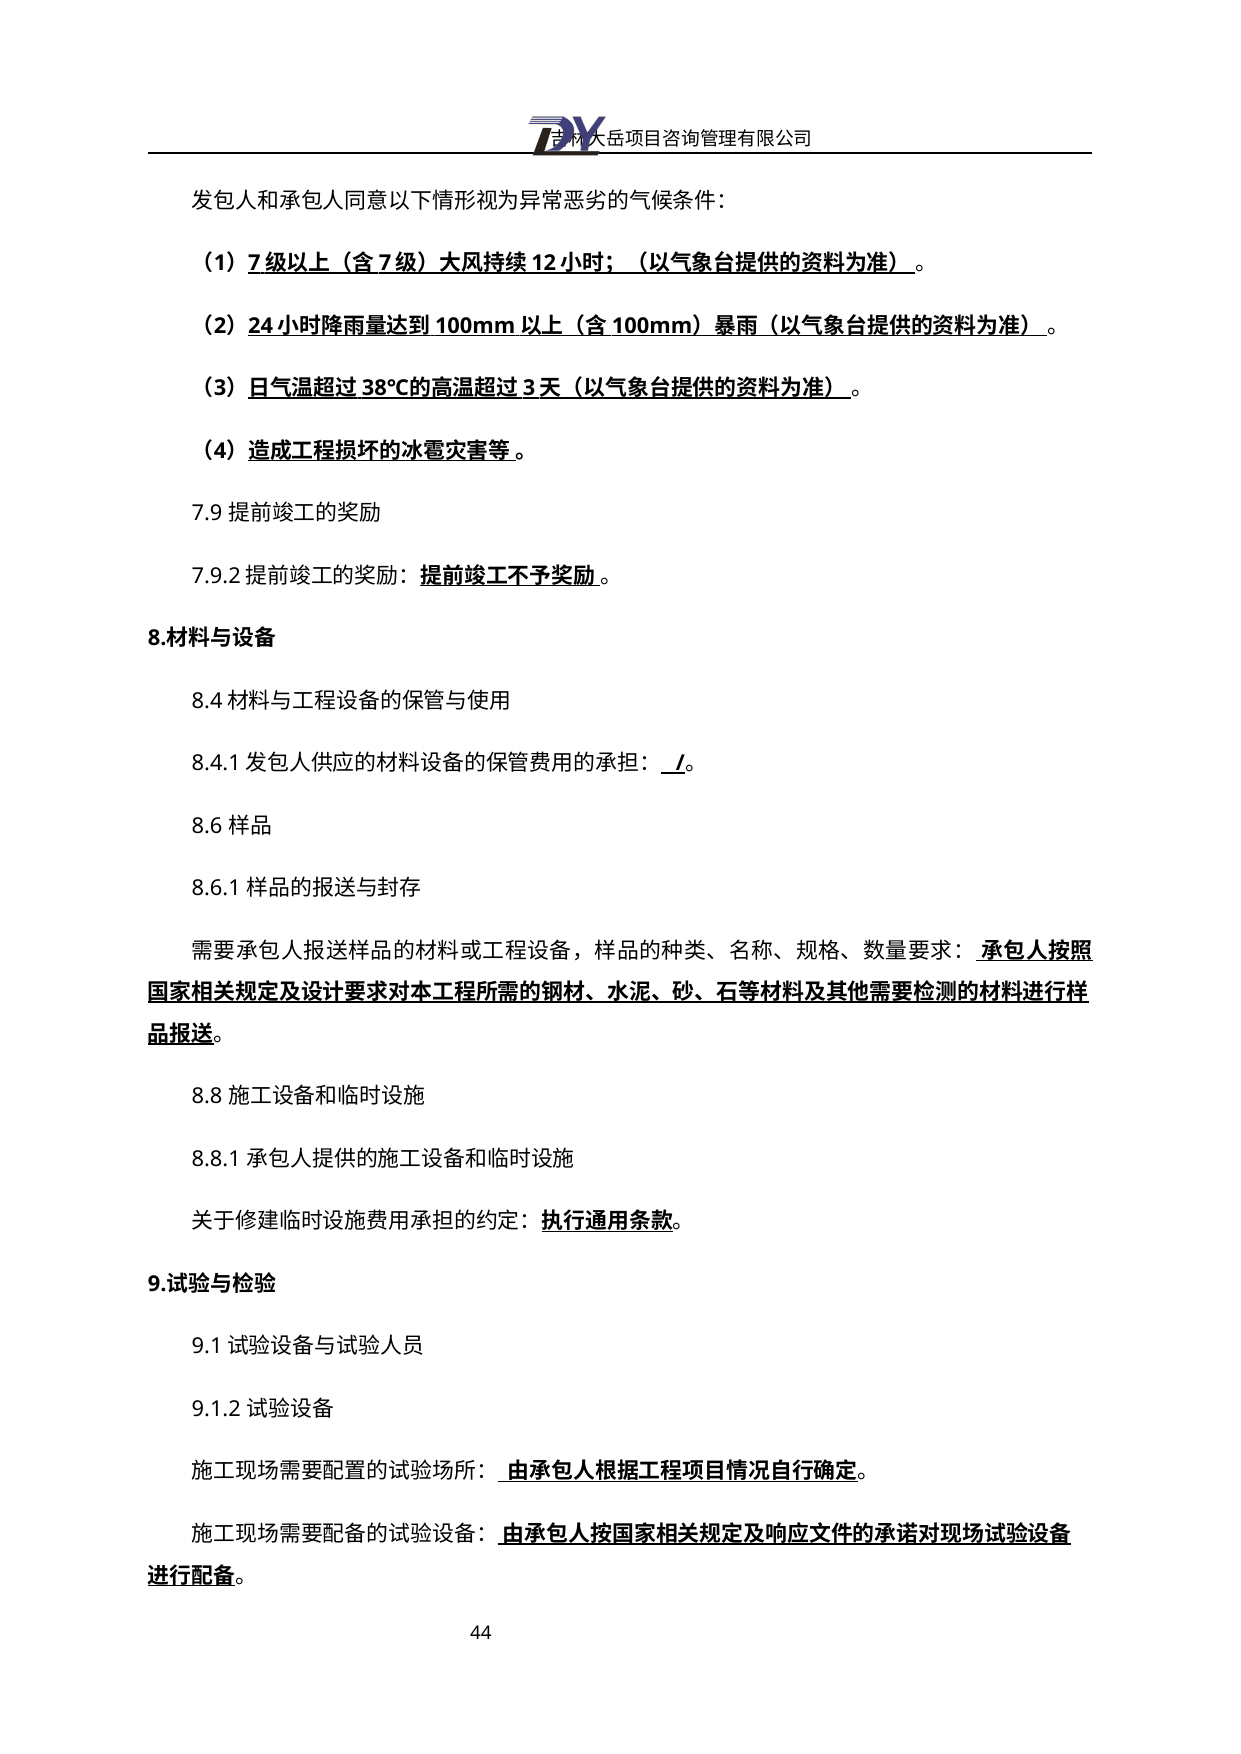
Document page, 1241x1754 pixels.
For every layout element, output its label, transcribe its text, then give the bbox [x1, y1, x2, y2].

text 施工现场需要配备的试验设备： 由承包人按国家相关规定及响应文件的承诺对现场试验设备进行配备。 [148, 1508, 1092, 1591]
text （4）造成工程损坏的冰雹灾害等 。 [148, 425, 1092, 466]
text 施工现场需要配置的试验场所： 由承包人根据工程项目情况自行确定。 [148, 1446, 1092, 1487]
text 8.6 样品 [148, 800, 1092, 841]
text 9.1.2 试验设备 [148, 1383, 1092, 1425]
text 关于修建临时设施费用承担的约定：执行通用条款。 [148, 1196, 1092, 1237]
text 发包人和承包人同意以下情形视为异常恶劣的气候条件： [148, 175, 1092, 216]
text 需要承包人报送样品的材料或工程设备，样品的种类、名称、规格、数量要求： 承包人按照国家相关规定及设计要求对本工程所需的钢材、水泥、砂、石等材料及其他需要检测的材料进行样品报送。 [148, 925, 1092, 1050]
text （3）日气温超过38℃的高温超过3天（以气象台提供的资料为准） 。 [148, 362, 1092, 404]
text 8.4.1发包人供应的材料设备的保管费用的承担： /。 [148, 737, 1092, 779]
text （1）7级以上（含7级）大风持续12小时；（以气象台提供的资料为准） 。 [148, 237, 1092, 279]
text 8.8.1 承包人提供的施工设备和临时设施 [148, 1133, 1092, 1175]
text 9.1试验设备与试验人员 [148, 1321, 1092, 1362]
picture [524, 115, 609, 157]
text 9.试验与检验 [148, 1258, 1092, 1300]
text 8.4材料与工程设备的保管与使用 [148, 675, 1092, 716]
text 8.材料与设备 [148, 612, 1092, 654]
text （2）24小时降雨量达到100mm以上（含100mm）暴雨（以气象台提供的资料为准） 。 [148, 300, 1092, 341]
text 7.9 提前竣工的奖励 [148, 487, 1092, 529]
text 8.8 施工设备和临时设施 [148, 1071, 1092, 1112]
text 7.9.2提前竣工的奖励：提前竣工不予奖励 。 [148, 550, 1092, 591]
text 8.6.1 样品的报送与封存 [148, 862, 1092, 904]
